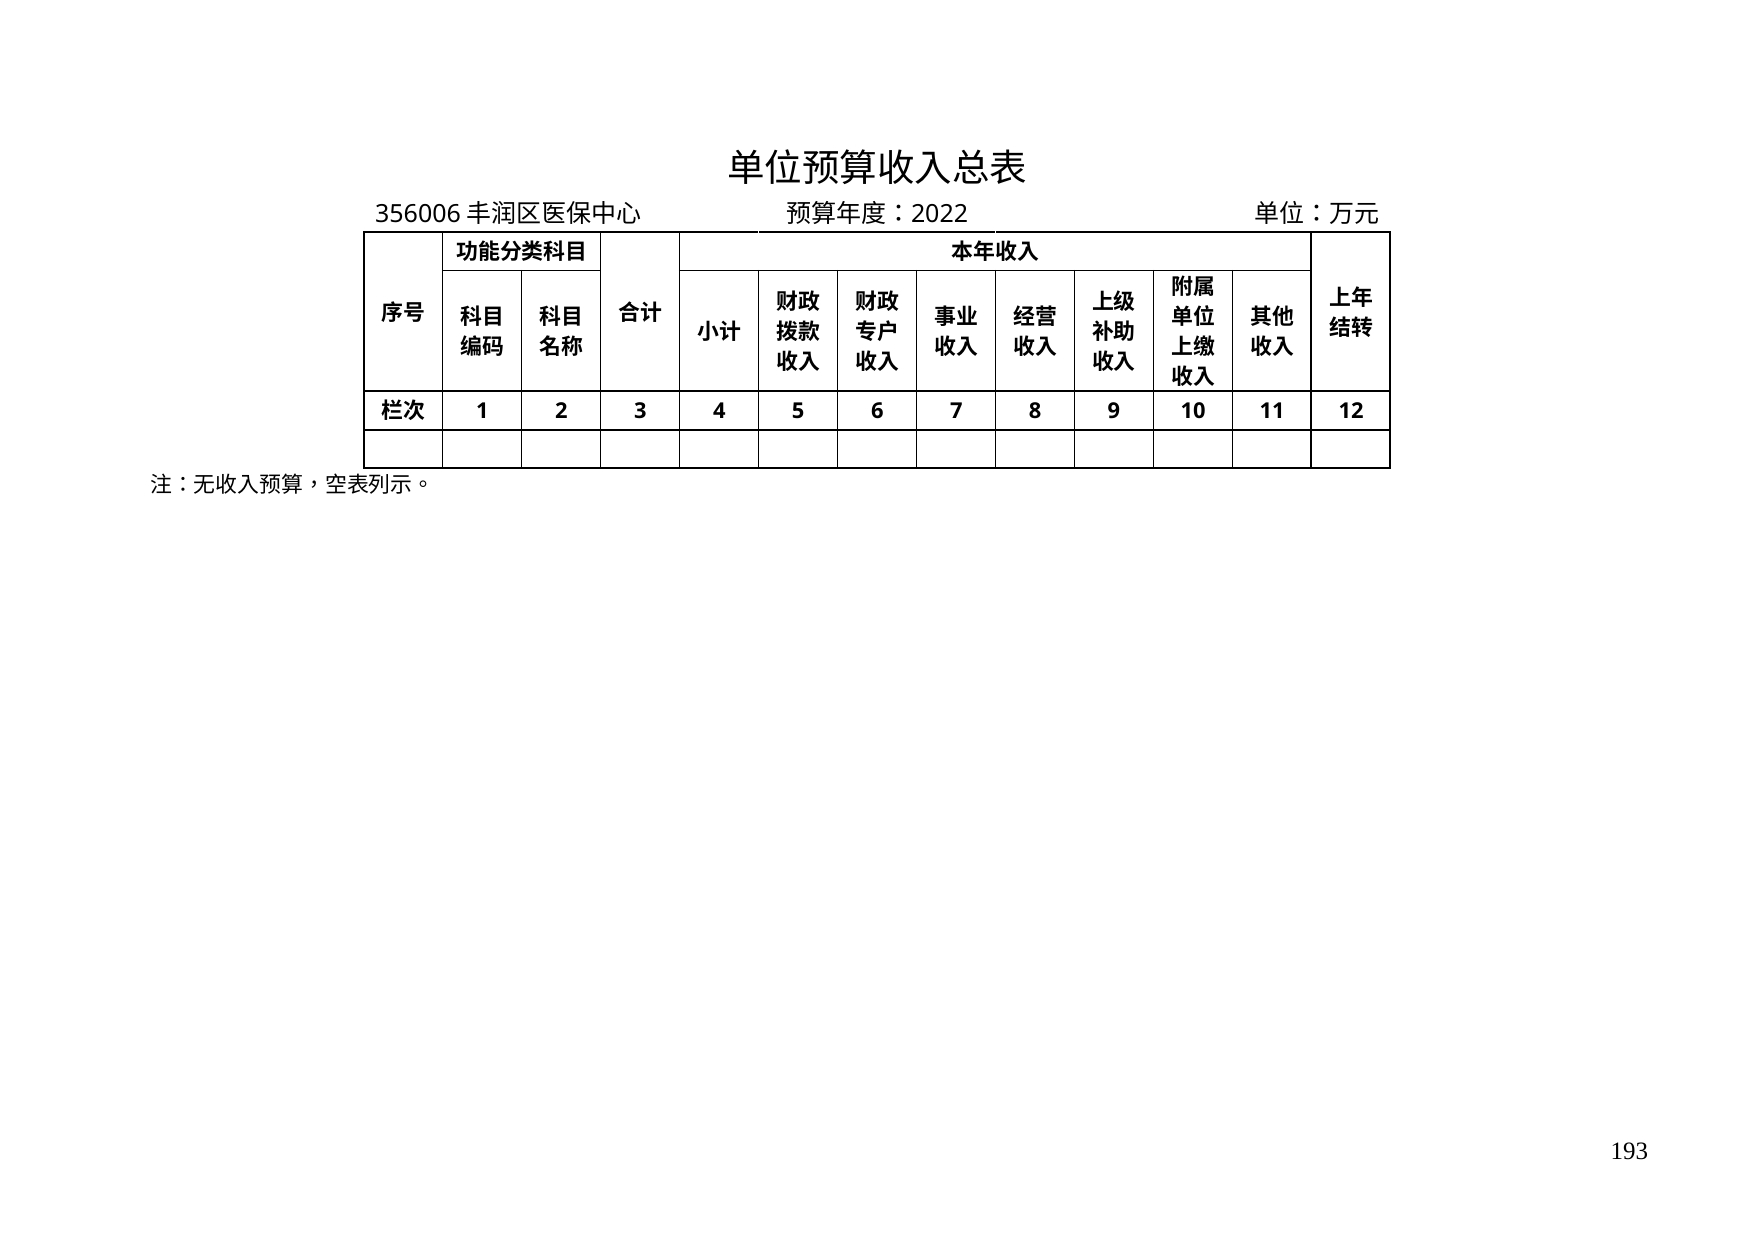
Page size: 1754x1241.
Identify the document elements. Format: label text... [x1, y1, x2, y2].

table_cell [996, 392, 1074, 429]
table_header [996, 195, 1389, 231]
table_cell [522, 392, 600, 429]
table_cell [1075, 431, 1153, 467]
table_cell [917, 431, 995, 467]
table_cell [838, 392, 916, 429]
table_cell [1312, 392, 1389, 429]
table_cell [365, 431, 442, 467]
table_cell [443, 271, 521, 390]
text 单位预算收入总表 [106, 142, 1648, 193]
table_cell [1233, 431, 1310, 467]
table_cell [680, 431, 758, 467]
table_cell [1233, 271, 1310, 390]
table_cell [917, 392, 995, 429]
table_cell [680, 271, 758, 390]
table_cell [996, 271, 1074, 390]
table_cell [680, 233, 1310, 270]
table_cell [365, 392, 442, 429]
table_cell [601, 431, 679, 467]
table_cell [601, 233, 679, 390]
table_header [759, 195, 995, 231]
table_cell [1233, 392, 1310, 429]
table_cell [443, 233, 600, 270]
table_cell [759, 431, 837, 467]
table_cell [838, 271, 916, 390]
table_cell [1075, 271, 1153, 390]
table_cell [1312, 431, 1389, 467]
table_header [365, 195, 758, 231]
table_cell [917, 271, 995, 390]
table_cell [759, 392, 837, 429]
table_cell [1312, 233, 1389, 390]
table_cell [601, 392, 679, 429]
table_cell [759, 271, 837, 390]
text 注：无收入预算，空表列示。 [106, 469, 1648, 499]
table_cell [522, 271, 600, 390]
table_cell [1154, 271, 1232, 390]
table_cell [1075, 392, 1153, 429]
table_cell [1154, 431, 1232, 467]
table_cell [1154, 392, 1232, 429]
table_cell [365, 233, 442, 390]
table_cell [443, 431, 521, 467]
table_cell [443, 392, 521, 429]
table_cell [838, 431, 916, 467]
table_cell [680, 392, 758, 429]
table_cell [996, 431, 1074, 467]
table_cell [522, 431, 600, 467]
